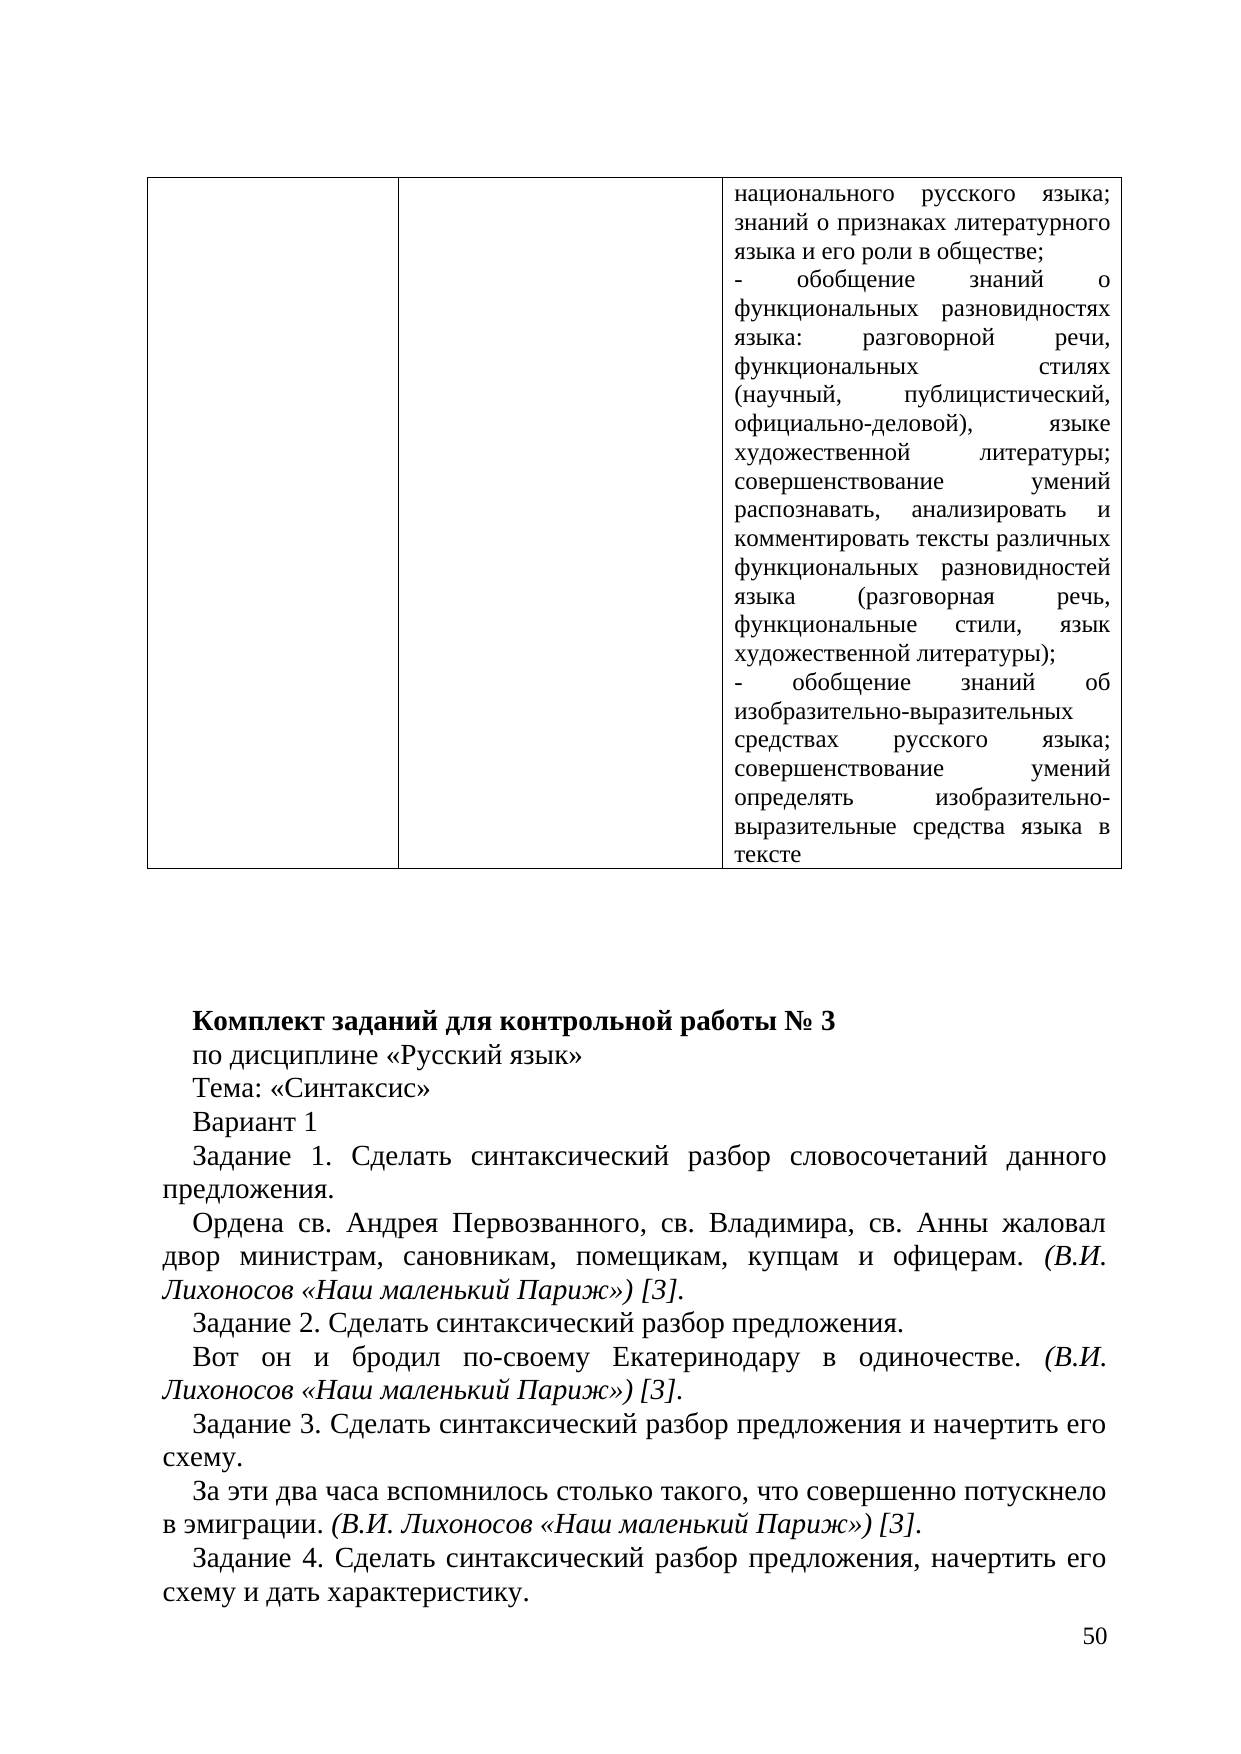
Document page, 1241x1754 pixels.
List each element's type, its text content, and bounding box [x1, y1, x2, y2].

text Комплект заданий для контрольной работы № 3 [162, 1003, 1107, 1037]
text по дисциплине «Русский язык» [162, 1037, 1107, 1071]
text За эти два часа вспомнилось столько такого, что совершенно потускнело в эмиграции. (В.И. Лихоносов «Наш маленький Париж») [3]. [162, 1473, 1107, 1540]
text Ордена св. Андрея Первозванного, св. Владимира, св. Анны жаловал двор министрам, сановникам, помещикам, купцам и офицерам. (В.И. Лихоносов «Наш маленький Париж») [3]. [162, 1205, 1107, 1305]
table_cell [148, 178, 398, 868]
text Задание 1. Сделать синтаксический разбор словосочетаний данного предложения. [162, 1138, 1107, 1205]
text Задание 4. Сделать синтаксический разбор предложения, начертить его схему и дать характеристику. [162, 1540, 1107, 1607]
text Тема: «Синтаксис» [162, 1071, 1107, 1104]
text Задание 2. Сделать синтаксический разбор предложения. [162, 1305, 1107, 1339]
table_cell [723, 178, 1121, 868]
text Вариант 1 [162, 1104, 1107, 1138]
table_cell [399, 178, 722, 868]
text Вот он и бродил по-своему Екатеринодару в одиночестве. (В.И. Лихоносов «Наш маленький Париж») [3]. [162, 1339, 1107, 1406]
text Задание 3. Сделать синтаксический разбор предложения и начертить его схему. [162, 1406, 1107, 1473]
